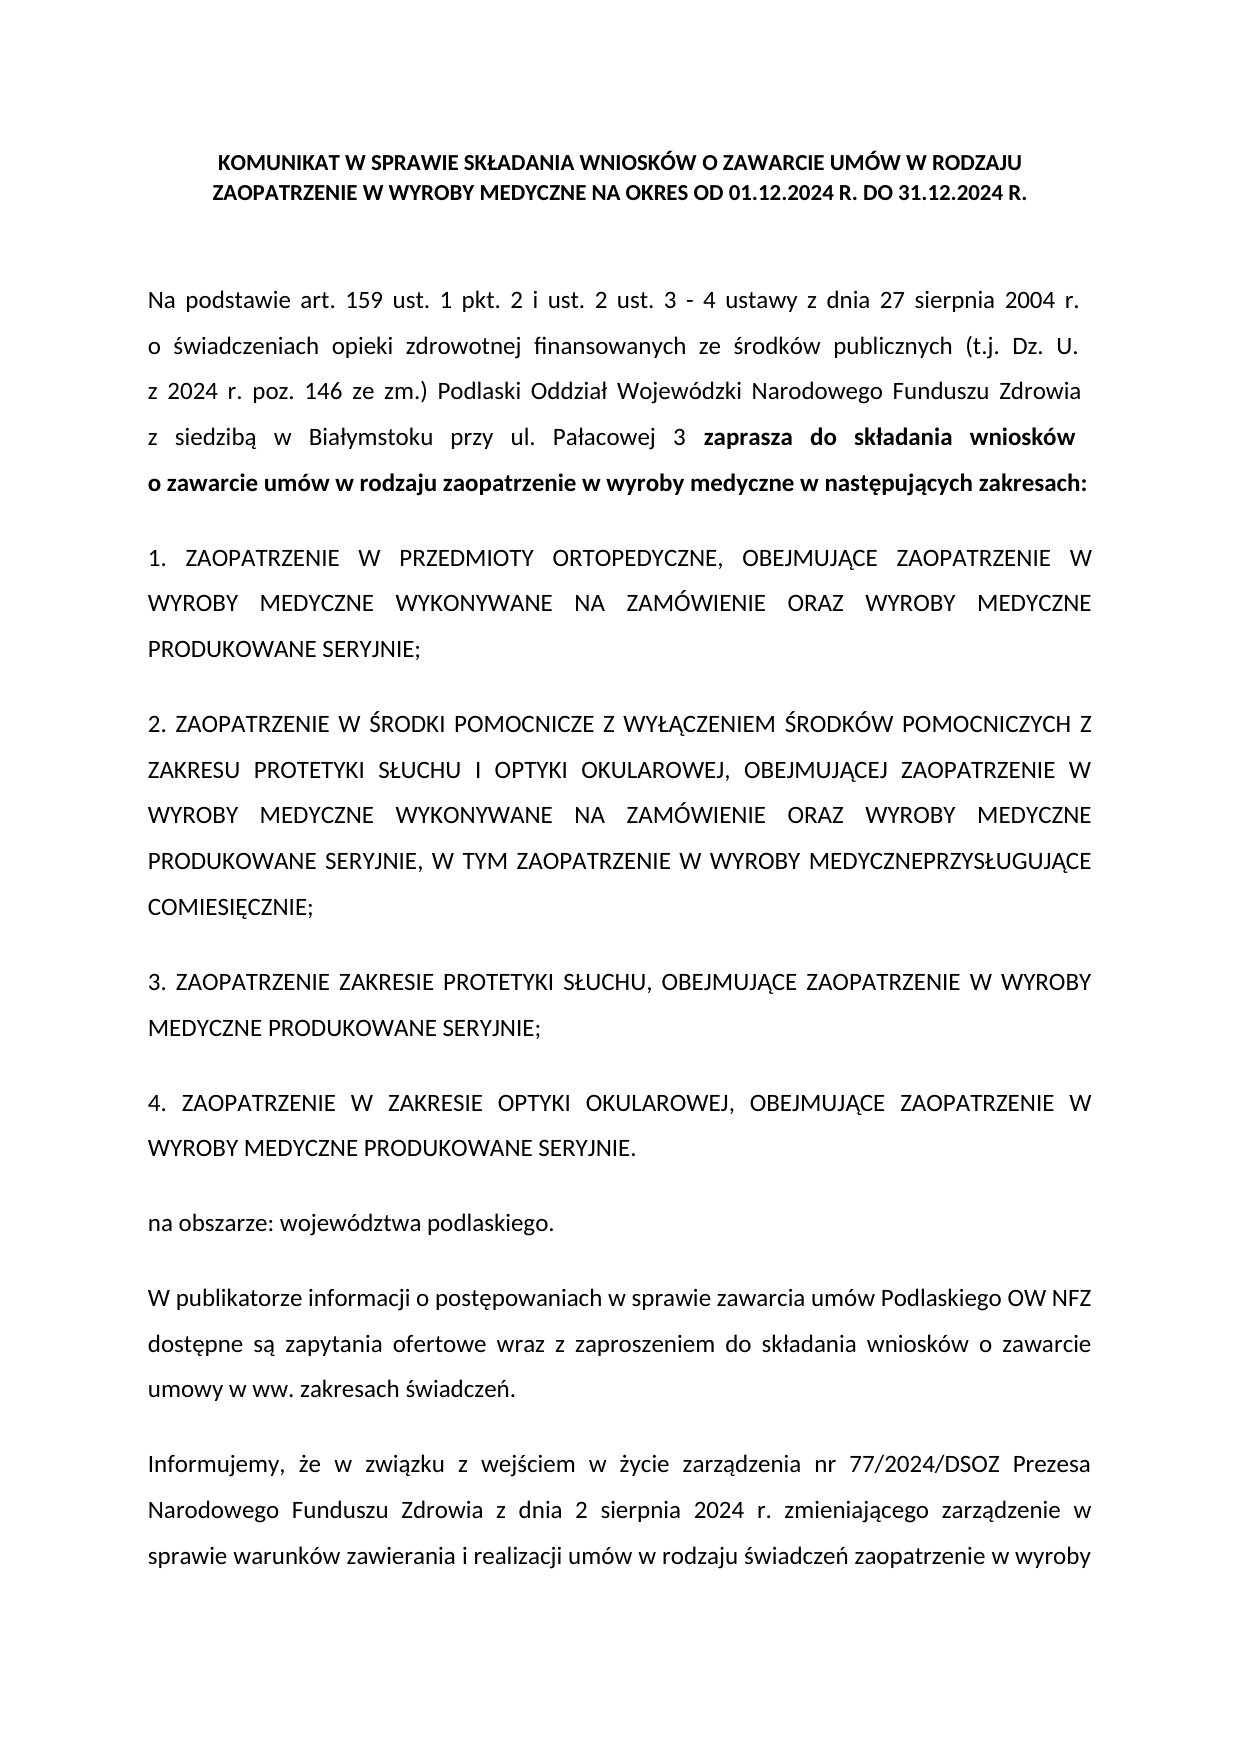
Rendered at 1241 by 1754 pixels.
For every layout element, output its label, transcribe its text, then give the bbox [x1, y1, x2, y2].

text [148, 1448, 1093, 1571]
text 2. ZAOPATRZENIE W ŚRODKI POMOCNICZE Z WYŁĄCZENIEM ŚRODKÓW POMOCNICZYCH Z ZAKRESU PROTETYKI SŁUCHU I OPTYKI OKULAROWEJ, OBEJMUJĄCEJ ZAOPATRZENIE W WYROBY MEDYCZNE WYKONYWANE NA ZAMÓWIENIE ORAZ WYROBY MEDYCZNE PRODUKOWANE SERYJNIE, W TYM ZAOPATRZENIE W WYROBY MEDYCZNEPRZYSŁUGUJĄCE COMIESIĘCZNIE; [148, 708, 1093, 922]
text na obszarze: województwa podlaskiego. [148, 1207, 1093, 1238]
text 4. ZAOPATRZENIE W ZAKRESIE OPTYKI OKULAROWEJ, OBEJMUJĄCE ZAOPATRZENIE W WYROBY MEDYCZNE PRODUKOWANE SERYJNIE. [148, 1087, 1093, 1163]
text KOMUNIKAT W SPRAWIE SKŁADANIA WNIOSKÓW O ZAWARCIE UMÓW W RODZAJU ZAOPATRZENIE W WYROBY MEDYCZNE NA OKRES OD 01.12.2024 R. DO 31.12.2024 R. [148, 148, 1093, 206]
text W publikatorze informacji o postępowaniach w sprawie zawarcia umów Podlaskiego OW NFZ dostępne są zapytania ofertowe wraz z zaproszeniem do składania wniosków o zawarcie umowy w ww. zakresach świadczeń. [148, 1282, 1093, 1404]
text Na podstawie art. 159 ust. 1 pkt. 2 i ust. 2 ust. 3 - 4 ustawy z dnia 27 sierpnia 2004 r. o świadczeniach opieki zdrowotnej finansowanych ze środków publicznych (t.j. Dz. U. z 2024 r. poz. 146 ze zm.) Podlaski Oddział Wojewódzki Narodowego Funduszu Zdrowia z siedzibą w Białymstoku przy ul. Pałacowej 3 zaprasza do składania wniosków o zawarcie umów w rodzaju zaopatrzenie w wyroby medyczne w następujących zakresach: [148, 284, 1093, 497]
text 3. ZAOPATRZENIE ZAKRESIE PROTETYKI SŁUCHU, OBEJMUJĄCE ZAOPATRZENIE W WYROBY MEDYCZNE PRODUKOWANE SERYJNIE; [148, 966, 1093, 1042]
text 1. ZAOPATRZENIE W PRZEDMIOTY ORTOPEDYCZNE, OBEJMUJĄCE ZAOPATRZENIE W WYROBY MEDYCZNE WYKONYWANE NA ZAMÓWIENIE ORAZ WYROBY MEDYCZNE PRODUKOWANE SERYJNIE; [148, 542, 1093, 664]
